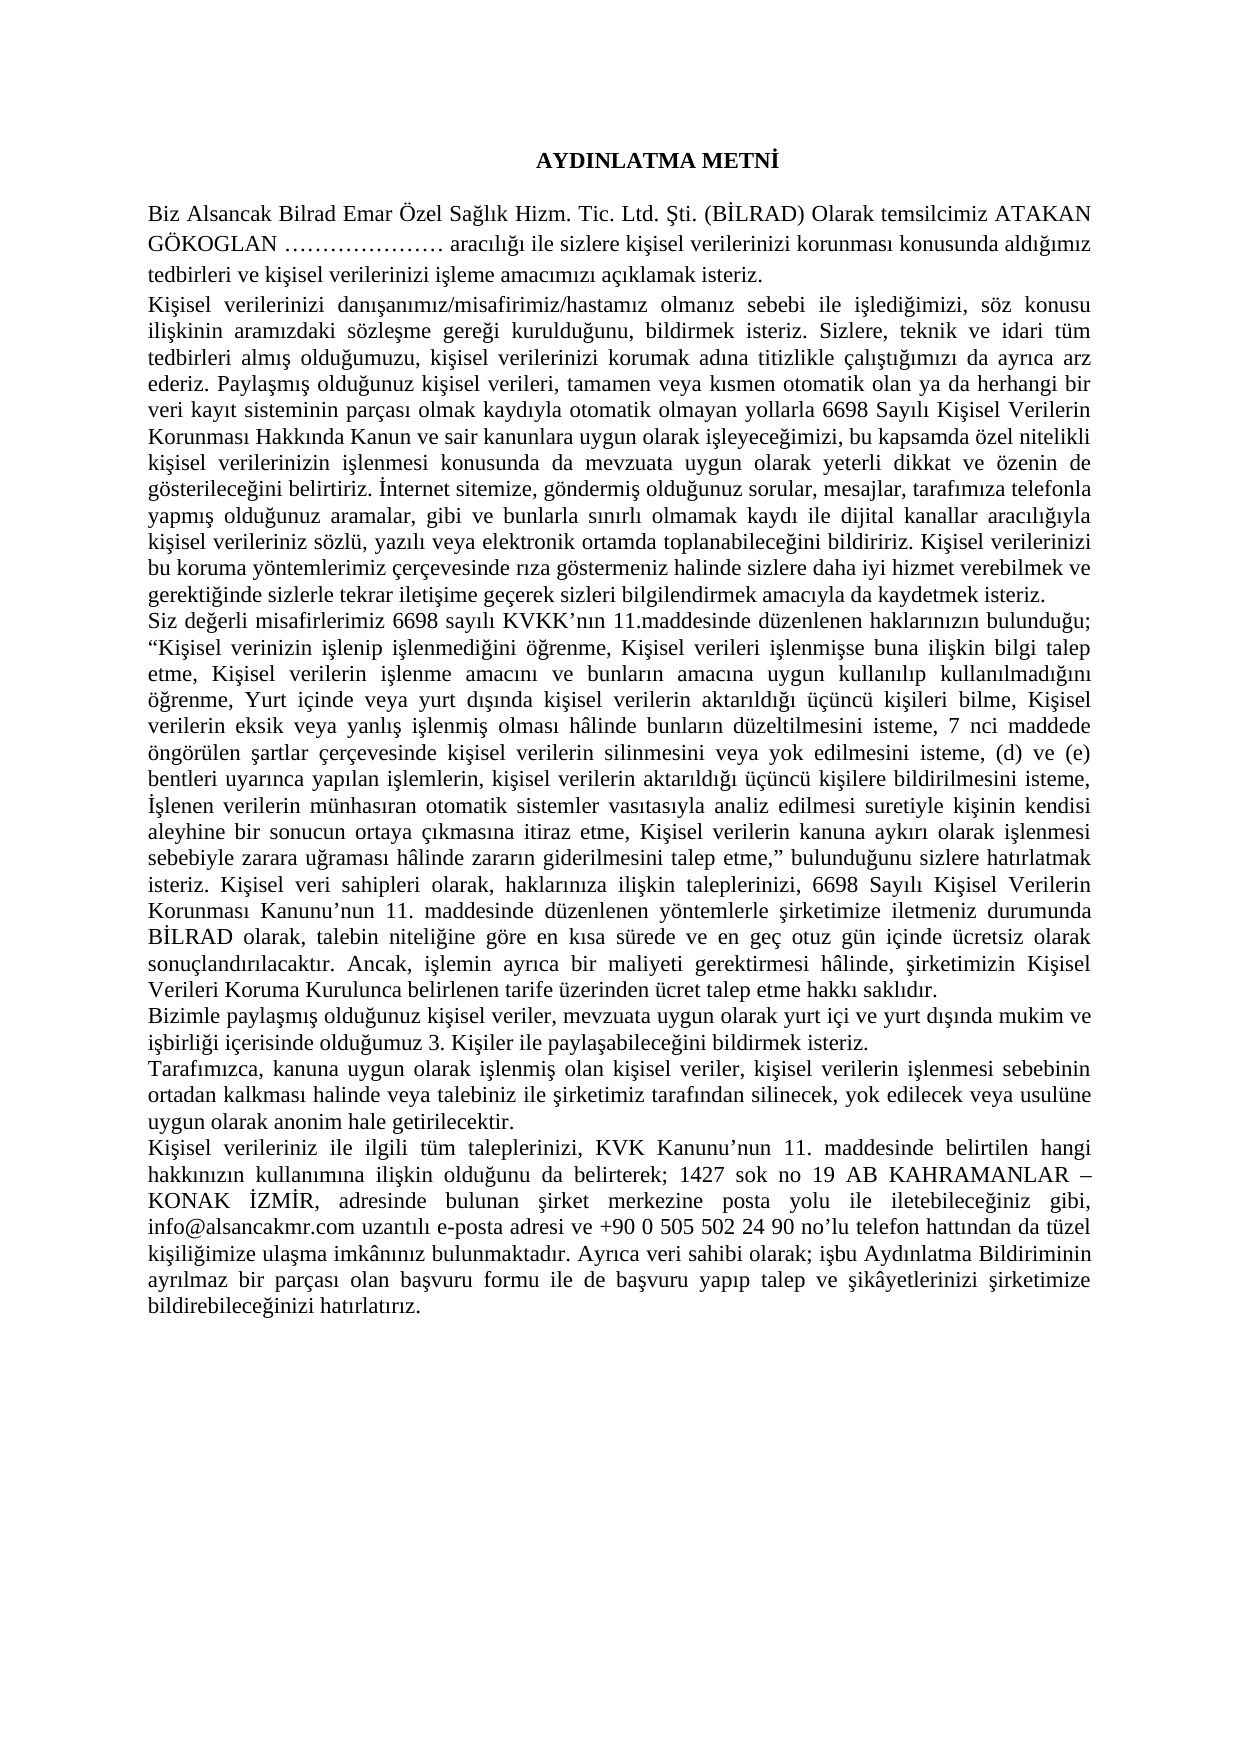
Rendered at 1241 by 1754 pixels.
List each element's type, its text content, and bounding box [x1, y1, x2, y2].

text Kişisel verilerinizi danışanımız/misafirimiz/hastamız olmanız sebebi ile işlediğimizi, söz konusu ilişkinin aramızdaki sözleşme gereği kurulduğunu, bildirmek isteriz. Sizlere, teknik ve idari tüm tedbirleri almış olduğumuzu, kişisel verilerinizi korumak adına titizlikle çalıştığımızı da ayrıca arz ederiz. Paylaşmış olduğunuz kişisel verileri, tamamen veya kısmen otomatik olan ya da herhangi bir veri kayıt sisteminin parçası olmak kaydıyla otomatik olmayan yollarla 6698 Sayılı Kişisel Verilerin Korunması Hakkında Kanun ve sair kanunlara uygun olarak işleyeceğimizi, bu kapsamda özel nitelikli kişisel verilerinizin işlenmesi konusunda da mevzuata uygun olarak yeterli dikkat ve özenin de gösterileceğini belirtiriz. İnternet sitemize, göndermiş olduğunuz sorular, mesajlar, tarafımıza telefonla yapmış olduğunuz aramalar, gibi ve bunlarla sınırlı olmamak kaydı ile dijital kanallar aracılığıyla kişisel verileriniz sözlü, yazılı veya elektronik ortamda toplanabileceğini bildiririz. Kişisel verilerinizi bu koruma yöntemlerimiz çerçevesinde rıza göstermeniz halinde sizlere daha iyi hizmet verebilmek ve gerektiğinde sizlerle tekrar iletişime geçerek sizleri bilgilendirmek amacıyla da kaydetmek isteriz. [148, 291, 1093, 607]
text Siz değerli misafirlerimiz 6698 sayılı KVKK’nın 11.maddesinde düzenlenen haklarınızın bulunduğu; “Kişisel verinizin işlenip işlenmediğini öğrenme, Kişisel verileri işlenmişse buna ilişkin bilgi talep etme, Kişisel verilerin işlenme amacını ve bunların amacına uygun kullanılıp kullanılmadığını öğrenme, Yurt içinde veya yurt dışında kişisel verilerin aktarıldığı üçüncü kişileri bilme, Kişisel verilerin eksik veya yanlış işlenmiş olması hâlinde bunların düzeltilmesini isteme, 7 nci maddede öngörülen şartlar çerçevesinde kişisel verilerin silinmesini veya yok edilmesini isteme, (d) ve (e) bentleri uyarınca yapılan işlemlerin, kişisel verilerin aktarıldığı üçüncü kişilere bildirilmesini isteme, İşlenen verilerin münhasıran otomatik sistemler vasıtasıyla analiz edilmesi suretiyle kişinin kendisi aleyhine bir sonucun ortaya çıkmasına itiraz etme, Kişisel verilerin kanuna aykırı olarak işlenmesi sebebiyle zarara uğraması hâlinde zararın giderilmesini talep etme,” bulunduğunu sizlere hatırlatmak isteriz. Kişisel veri sahipleri olarak, haklarınıza ilişkin taleplerinizi, 6698 Sayılı Kişisel Verilerin Korunması Kanunu’nun 11. maddesinde düzenlenen yöntemlerle şirketimize iletmeniz durumunda BİLRAD olarak, talebin niteliğine göre en kısa sürede ve en geç otuz gün içinde ücretsiz olarak sonuçlandırılacaktır. Ancak, işlemin ayrıca bir maliyeti gerektirmesi hâlinde, şirketimizin Kişisel Verileri Koruma Kurulunca belirlenen tarife üzerinden ücret talep etme hakkı saklıdır. [148, 607, 1093, 1002]
text AYDINLATMA METNİ [223, 148, 1093, 174]
text Biz Alsancak Bilrad Emar Özel Sağlık Hizm. Tic. Ltd. Şti. (BİLRAD) Olarak temsilcimiz ATAKAN GÖKOGLAN ………………… aracılığı ile sizlere kişisel verilerinizi korunması konusunda aldığımız tedbirleri ve kişisel verilerinizi işleme amacımızı açıklamak isteriz. [148, 200, 1093, 287]
text Tarafımızca, kanuna uygun olarak işlenmiş olan kişisel veriler, kişisel verilerin işlenmesi sebebinin ortadan kalkması halinde veya talebiniz ile şirketimiz tarafından silinecek, yok edilecek veya usulüne uygun olarak anonim hale getirilecektir. [148, 1055, 1093, 1134]
text Bizimle paylaşmış olduğunuz kişisel veriler, mevzuata uygun olarak yurt içi ve yurt dışında mukim ve işbirliği içerisinde olduğumuz 3. Kişiler ile paylaşabileceğini bildirmek isteriz. [148, 1002, 1093, 1055]
text Kişisel verileriniz ile ilgili tüm taleplerinizi, KVK Kanunu’nun 11. maddesinde belirtilen hangi hakkınızın kullanımına ilişkin olduğunu da belirterek; 1427 sok no 19 AB KAHRAMANLAR – KONAK İZMİR, adresinde bulunan şirket merkezine posta yolu ile iletebileceğiniz gibi, info@alsancakmr.com uzantılı e-posta adresi ve +90 0 505 502 24 90 no’lu telefon hattından da tüzel kişiliğimize ulaşma imkânınız bulunmaktadır. Ayrıca veri sahibi olarak; işbu Aydınlatma Bildiriminin ayrılmaz bir parçası olan başvuru formu ile de başvuru yapıp talep ve şikâyetlerinizi şirketimize bildirebileceğinizi hatırlatırız. [148, 1134, 1093, 1319]
